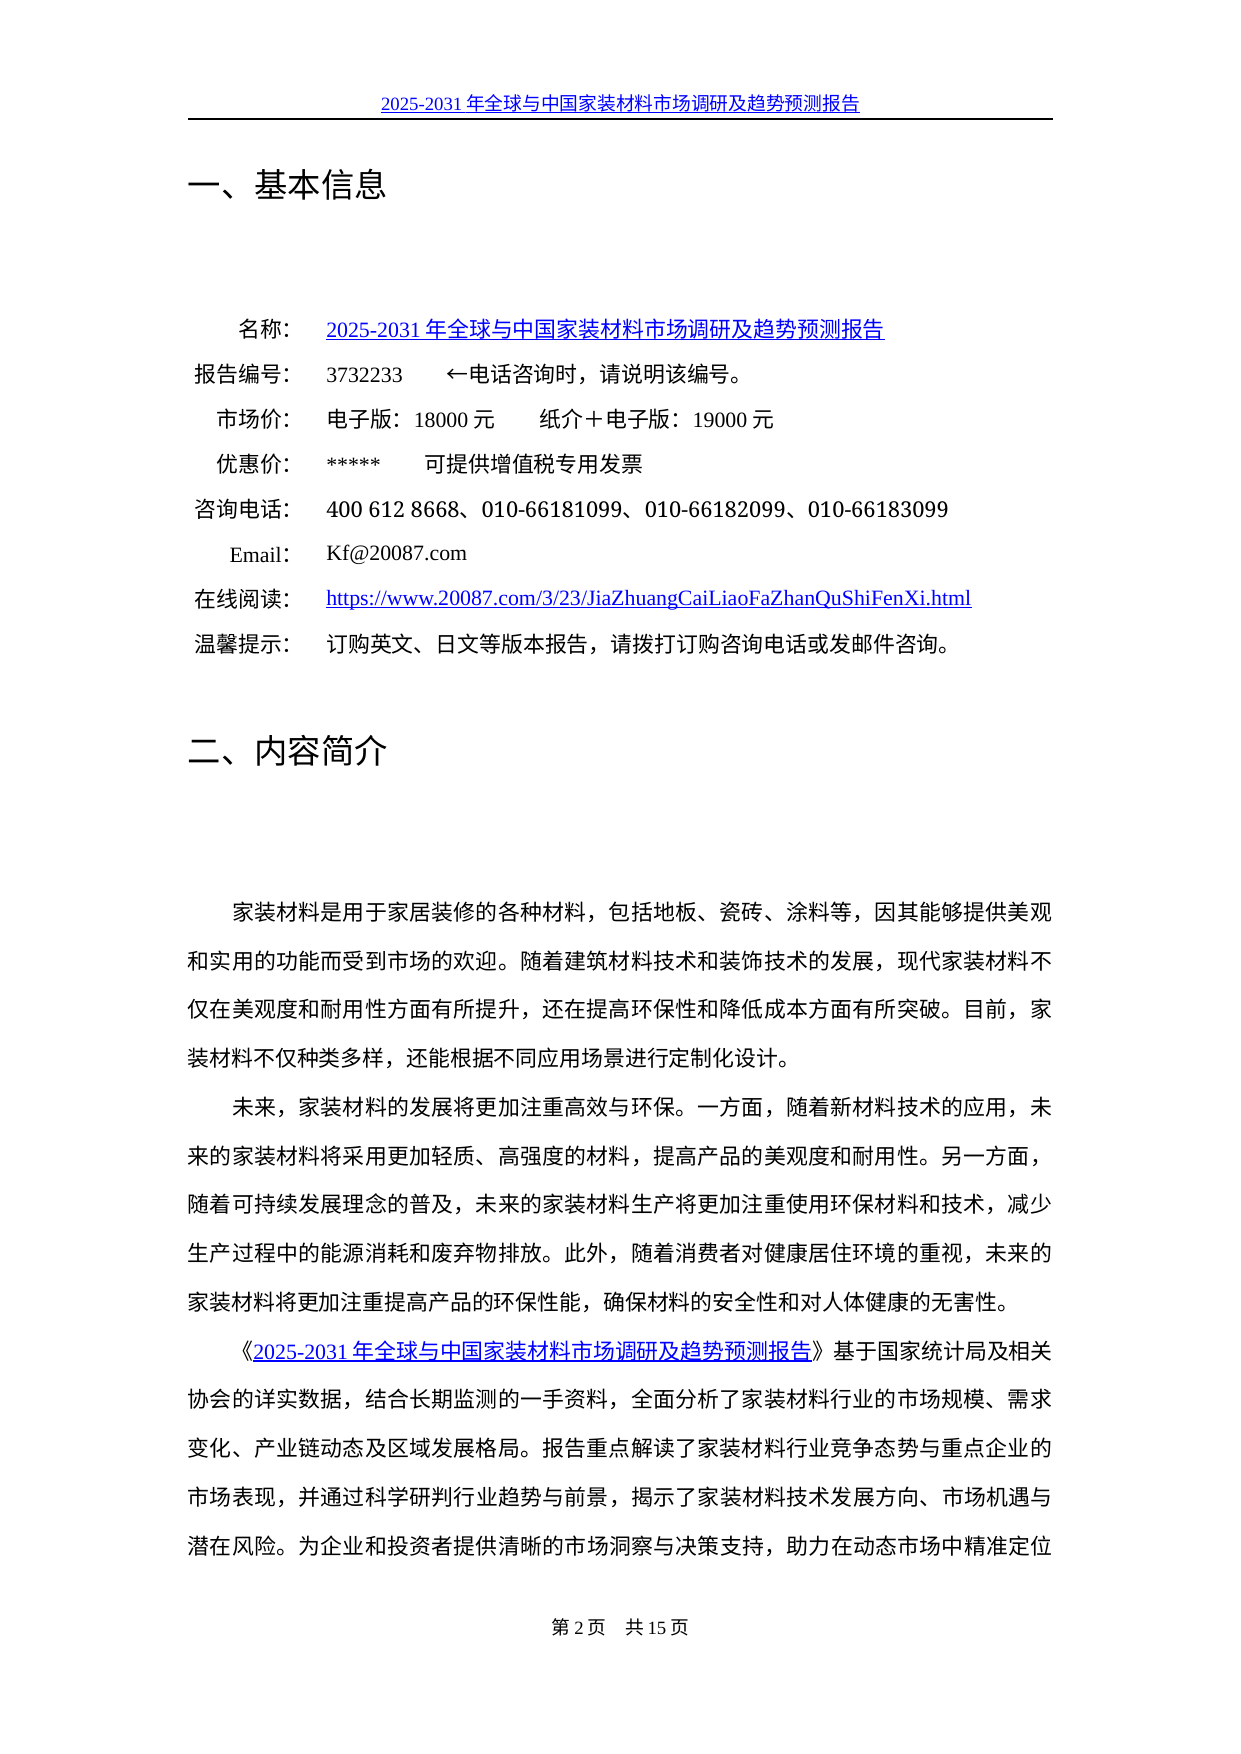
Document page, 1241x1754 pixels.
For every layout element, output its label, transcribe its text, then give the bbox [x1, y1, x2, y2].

table_cell 市场价： [167, 402, 315, 447]
table_cell [315, 582, 1073, 627]
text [187, 894, 1053, 1561]
title 二、内容简介 [187, 717, 1053, 782]
table_cell 报告编号： [167, 357, 315, 402]
table_cell 温馨提示： [167, 627, 315, 672]
table_cell 3732233 ←电话咨询时，请说明该编号。 [315, 357, 1073, 402]
table_header 名称： [167, 312, 315, 357]
table_header 2025-2031年全球与中国家装材料市场调研及趋势预测报告 [315, 312, 1073, 357]
table_cell 优惠价： [167, 447, 315, 492]
table_cell 在线阅读： [167, 582, 315, 627]
table_cell Kf@20087.com [315, 537, 1073, 582]
table_cell Email： [167, 537, 315, 582]
table_cell 400 612 8668、010-66181099、010-66182099、010-66183099 [315, 492, 1073, 537]
table_cell 咨询电话： [167, 492, 315, 537]
table_cell 电子版：18000 元 纸介＋电子版：19000 元 [315, 402, 1073, 447]
table_cell 订购英文、日文等版本报告，请拨打订购咨询电话或发邮件咨询。 [315, 627, 1073, 672]
title 一、基本信息 [187, 150, 1053, 215]
table_cell ***** 可提供增值税专用发票 [315, 447, 1073, 492]
